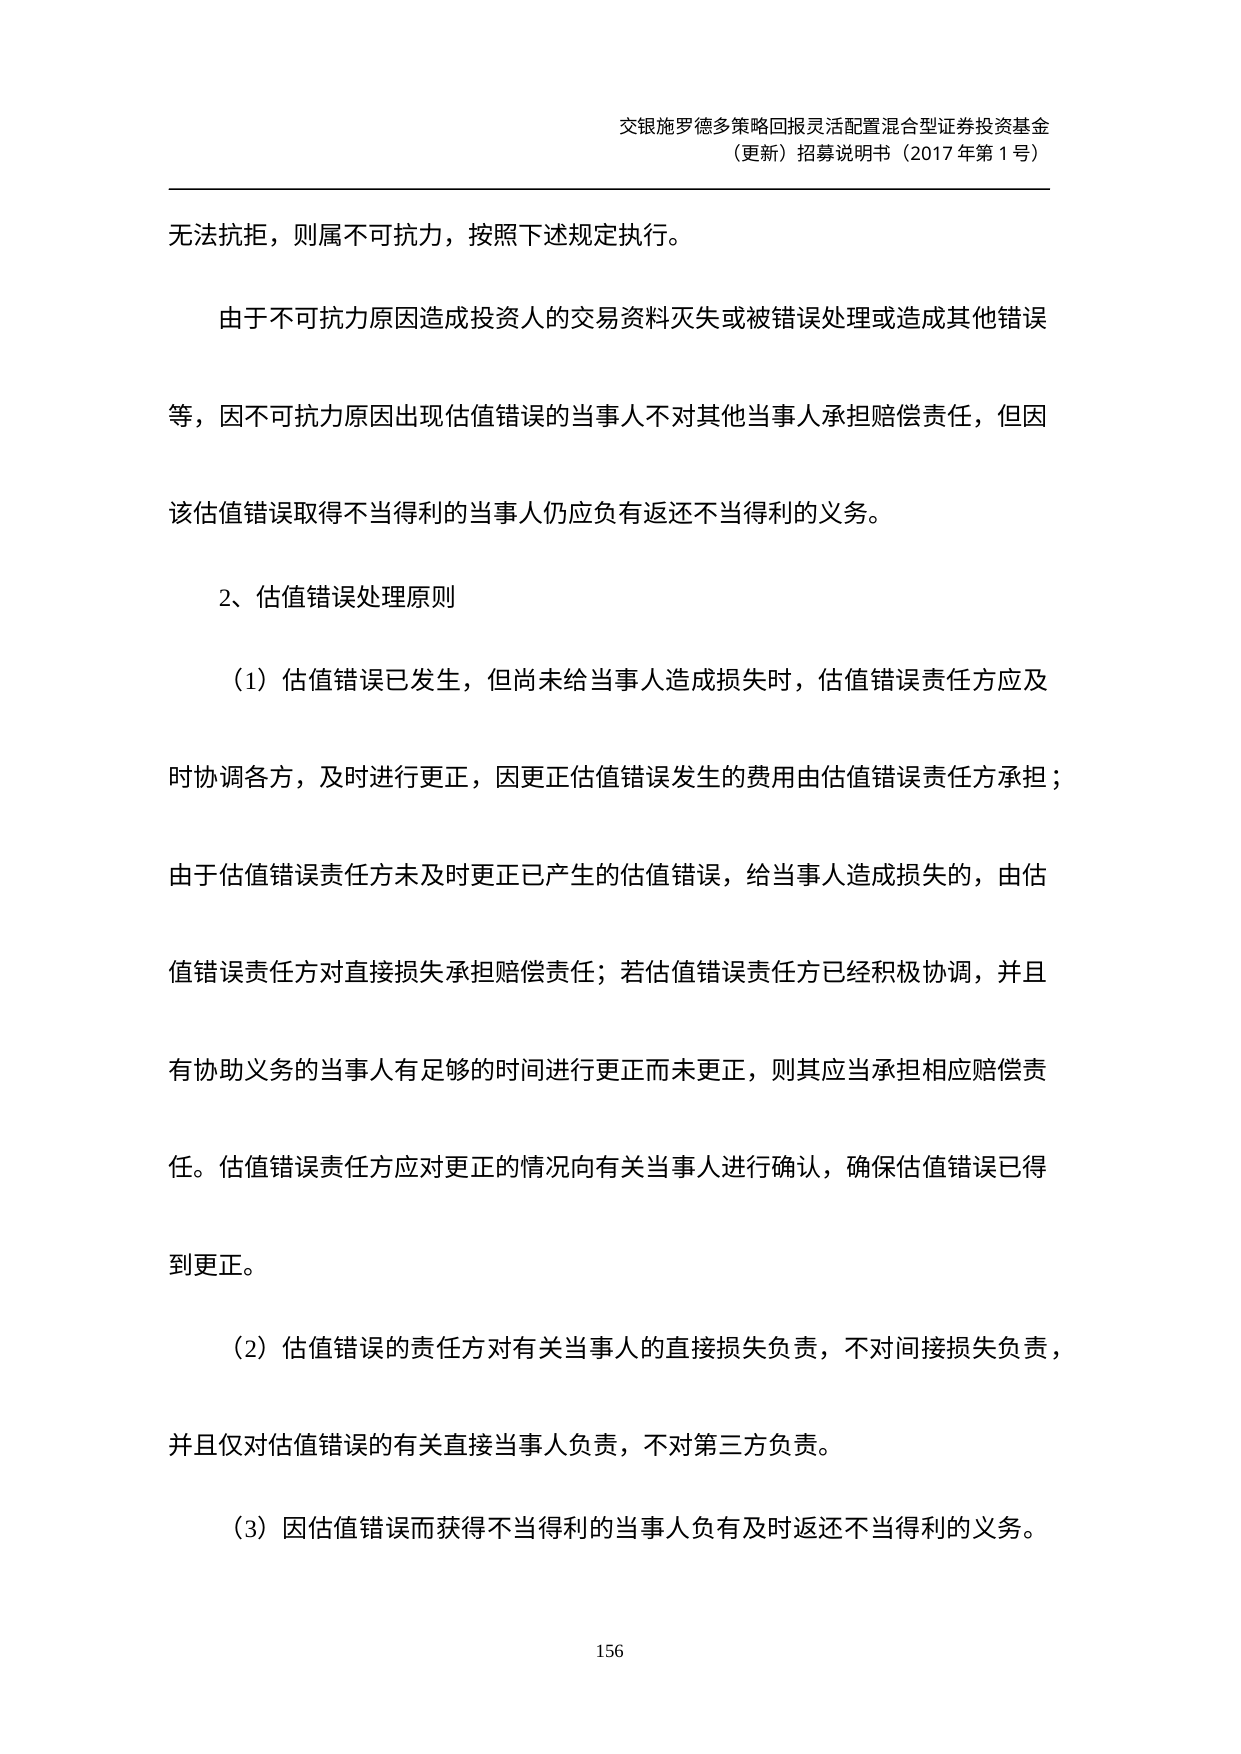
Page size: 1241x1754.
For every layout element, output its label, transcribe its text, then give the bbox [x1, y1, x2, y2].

text （2）估值错误的责任方对有关当事人的直接损失负责，不对间接损失负责，并且仅对估值错误的有关直接当事人负责，不对第三方负责。 [169, 1314, 1050, 1476]
text 由于不可抗力原因造成投资人的交易资料灭失或被错误处理或造成其他错误等，因不可抗力原因出现估值错误的当事人不对其他当事人承担赔偿责任，但因该估值错误取得不当得利的当事人仍应负有返还不当得利的义务。 [169, 284, 1050, 544]
text （1）估值错误已发生，但尚未给当事人造成损失时，估值错误责任方应及时协调各方，及时进行更正，因更正估值错误发生的费用由估值错误责任方承担；由于估值错误责任方未及时更正已产生的估值错误，给当事人造成损失的，由估值错误责任方对直接损失承担赔偿责任；若估值错误责任方已经积极协调，并且有协助义务的当事人有足够的时间进行更正而未更正，则其应当承担相应赔偿责任。估值错误责任方应对更正的情况向有关当事人进行确认，确保估值错误已得到更正。 [169, 646, 1050, 1296]
text 2、估值错误处理原则 [169, 563, 1050, 628]
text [169, 201, 1050, 266]
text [169, 1494, 1050, 1559]
